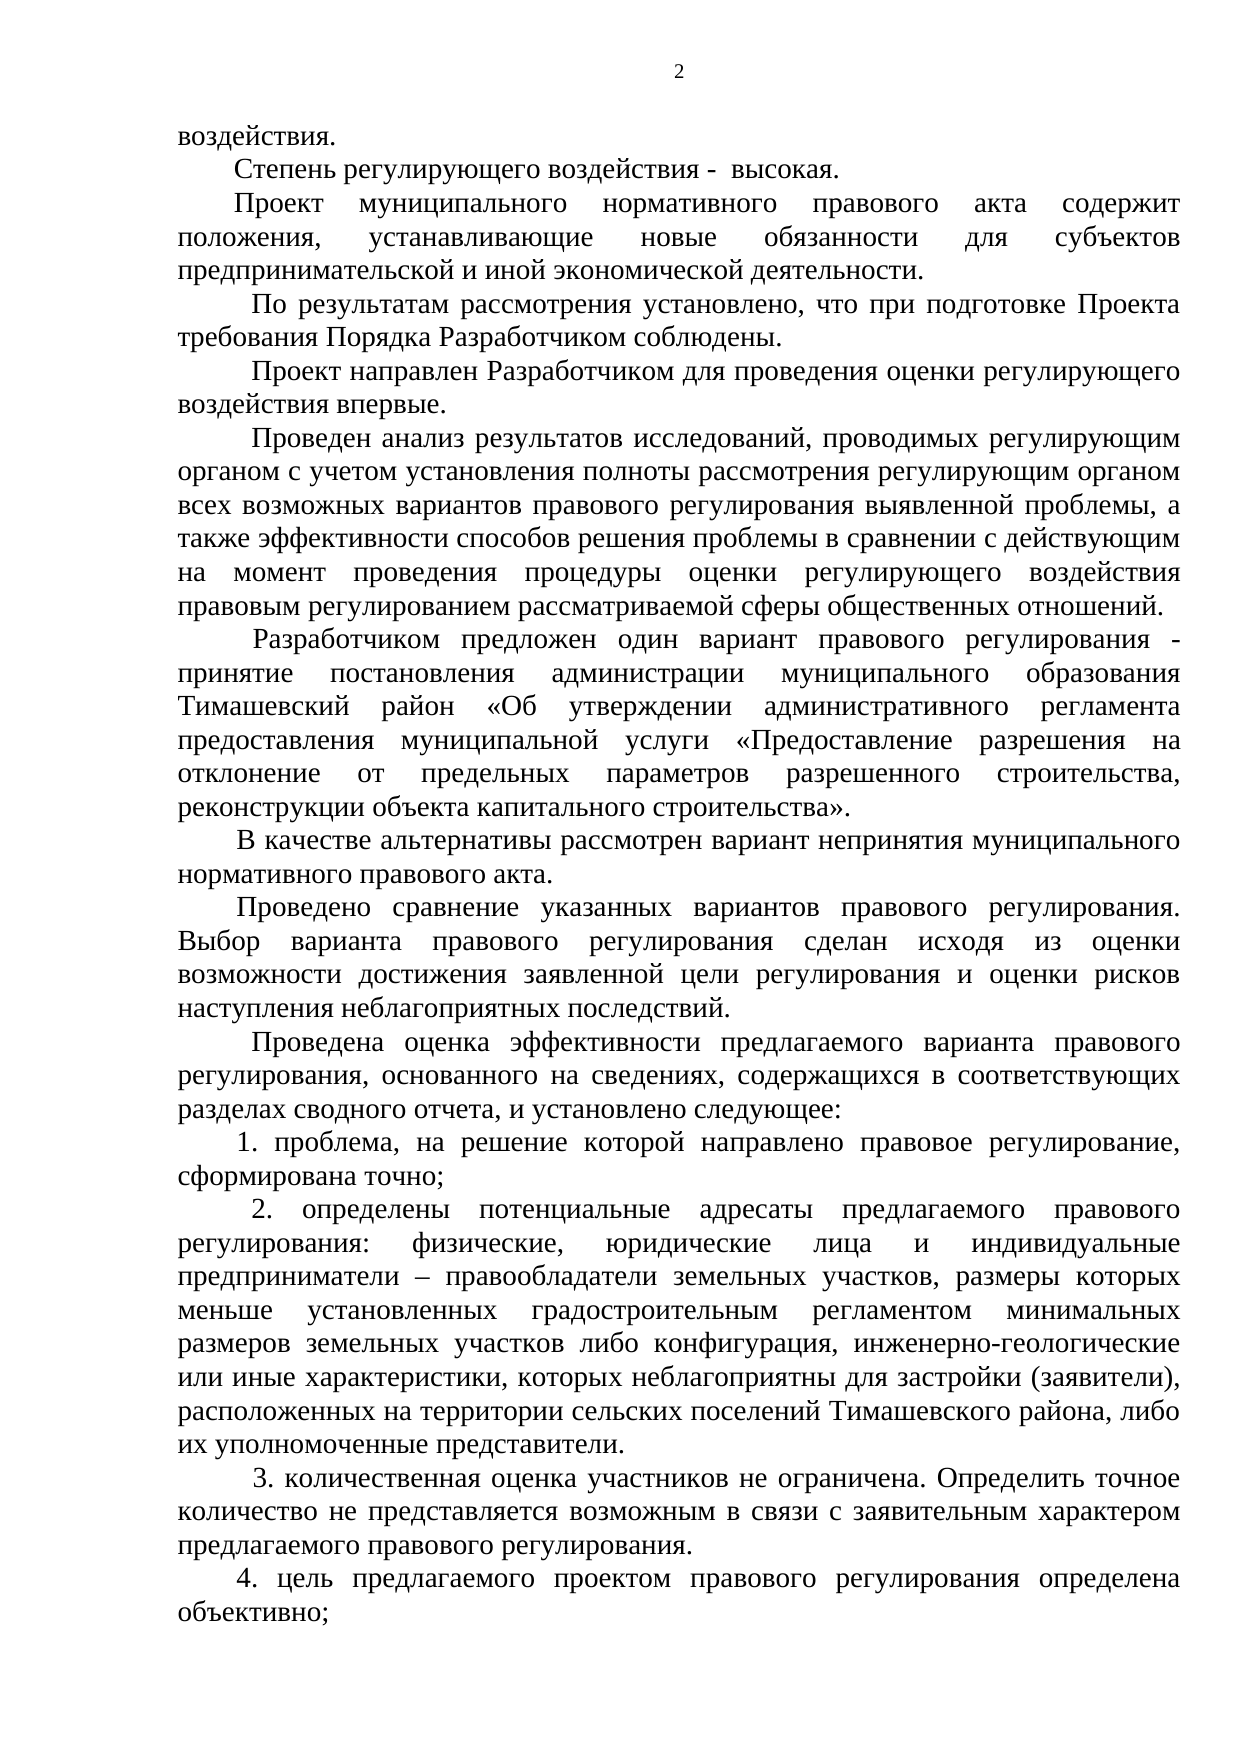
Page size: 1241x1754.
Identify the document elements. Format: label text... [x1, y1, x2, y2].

text Разработчиком предложен один вариант правового регулирования - принятие постановления администрации муниципального образования Тимашевский район «Об утверждении административного регламента предоставления муниципальной услуги «Предоставление разрешения на отклонение от предельных параметров разрешенного строительства, реконструкции объекта капитального строительства». [177, 621, 1181, 822]
text В качестве альтернативы рассмотрен вариант непринятия муниципального нормативного правового акта. [177, 822, 1181, 889]
text Проект муниципального нормативного правового акта содержит положения, устанавливающие новые обязанности для субъектов предпринимательской и иной экономической деятельности. [177, 185, 1181, 286]
text Проведено сравнение указанных вариантов правового регулирования. Выбор варианта правового регулирования сделан исходя из оценки возможности достижения заявленной цели регулирования и оценки рисков наступления неблагоприятных последствий. [177, 889, 1181, 1024]
text Проект направлен Разработчиком для проведения оценки регулирующего воздействия впервые. [177, 353, 1181, 420]
text Проведен анализ результатов исследований, проводимых регулирующим органом с учетом установления полноты рассмотрения регулирующим органом всех возможных вариантов правового регулирования выявленной проблемы, а также эффективности способов решения проблемы в сравнении с действующим на момент проведения процедуры оценки регулирующего воздействия правовым регулированием рассматриваемой сферы общественных отношений. [177, 420, 1181, 621]
text 4. цель предлагаемого проектом правового регулирования определена объективно; [177, 1560, 1181, 1627]
text 2. определены потенциальные адресаты предлагаемого правового регулирования: физические, юридические лица и индивидуальные предприниматели – правообладатели земельных участков, размеры которых меньше установленных градостроительным регламентом минимальных размеров земельных участков либо конфигурация, инженерно-геологические или иные характеристики, которых неблагоприятны для застройки (заявители), расположенных на территории сельских поселений Тимашевского района, либо их уполномоченные представители. [177, 1191, 1181, 1460]
text Степень регулирующего воздействия - высокая. [177, 152, 1181, 185]
text 3. количественная оценка участников не ограничена. Определить точное количество не представляется возможным в связи с заявительным характером предлагаемого правового регулирования. [177, 1460, 1181, 1560]
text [177, 118, 1181, 152]
text Проведена оценка эффективности предлагаемого варианта правового регулирования, основанного на сведениях, содержащихся в соответствующих разделах сводного отчета, и установлено следующее: [177, 1024, 1181, 1124]
text 1. проблема, на решение которой направлено правовое регулирование, сформирована точно; [177, 1124, 1181, 1191]
text По результатам рассмотрения установлено, что при подготовке Проекта требования Порядка Разработчиком соблюдены. [177, 286, 1181, 353]
